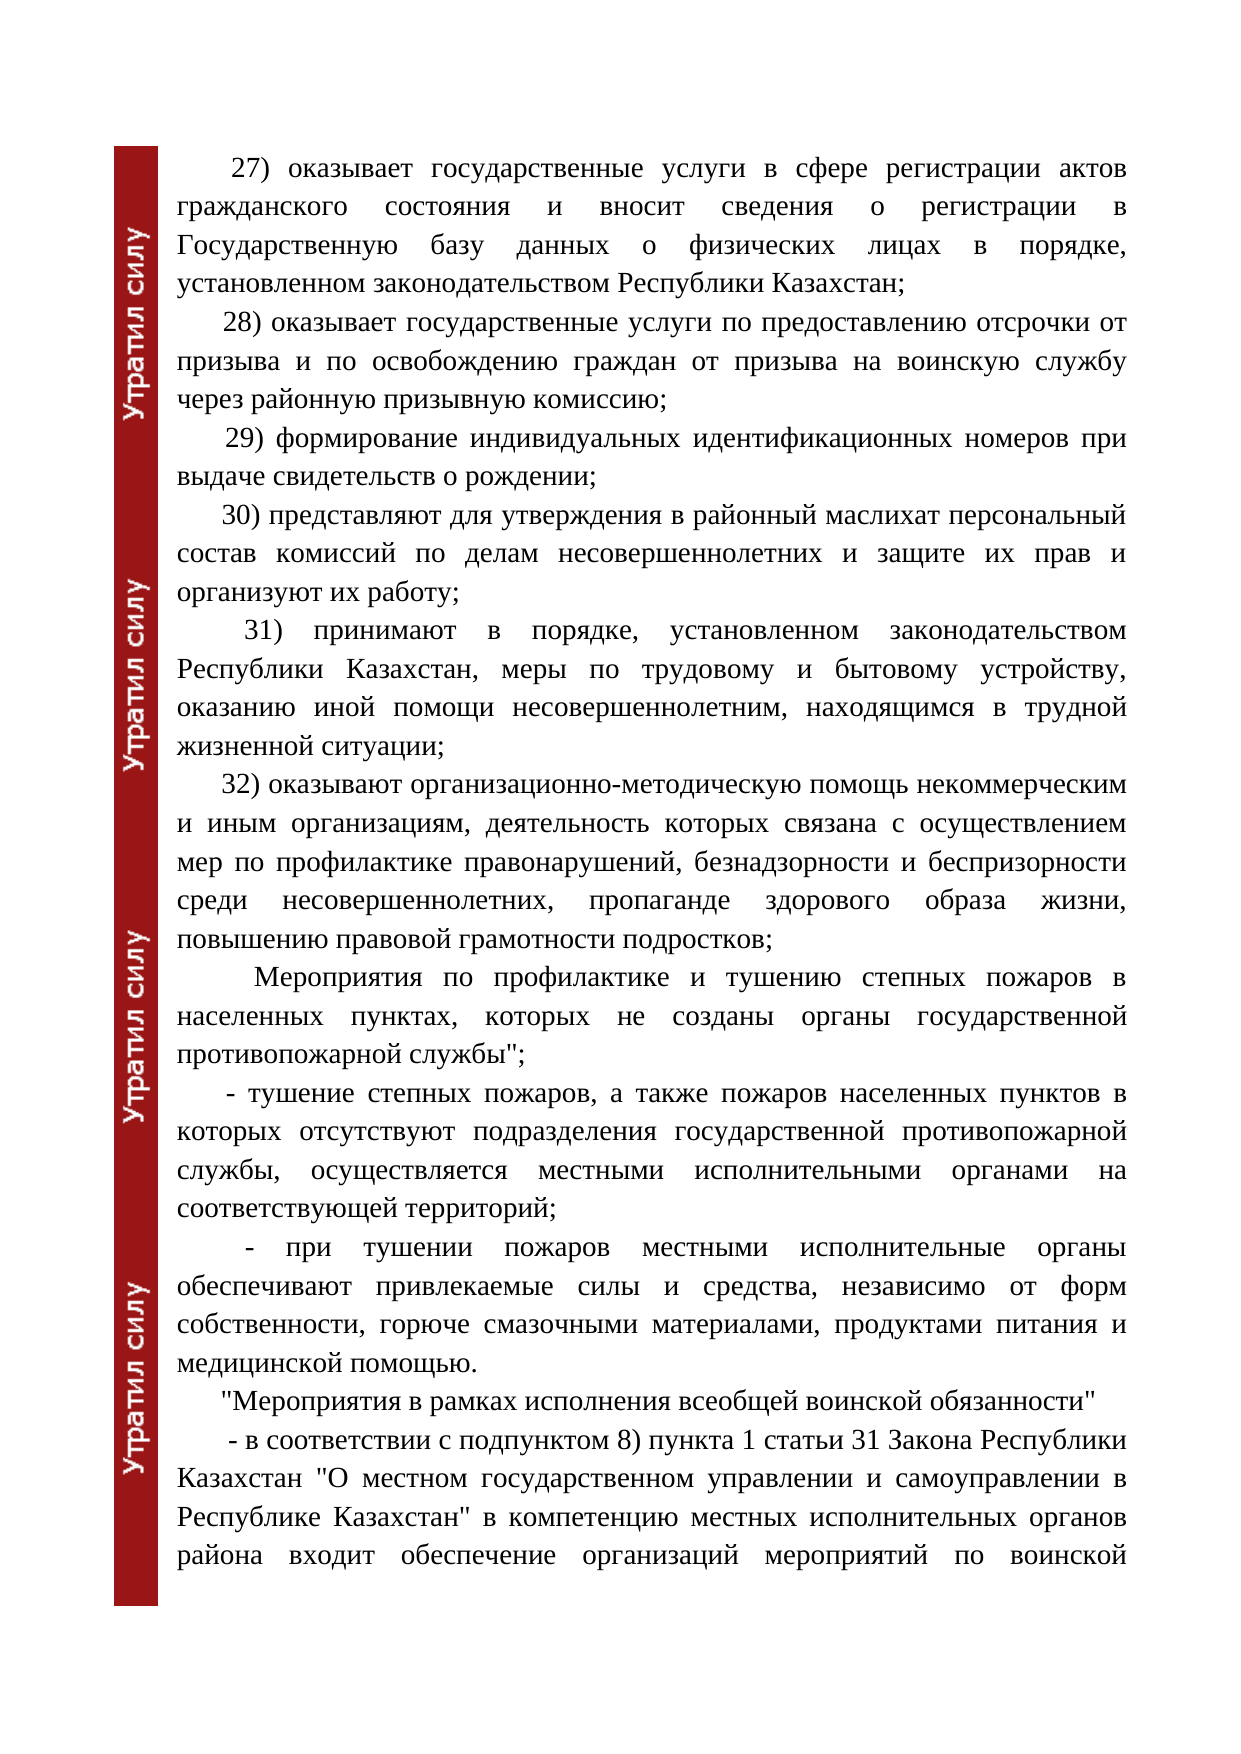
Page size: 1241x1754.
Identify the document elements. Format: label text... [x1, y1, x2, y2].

picture [114, 1224, 158, 1229]
picture [114, 415, 158, 420]
text 28) оказывает государственные услуги по предоставлению отсрочки от призыва и по освобождению граждан от призыва на воинскую службу через районную призывную комиссию; [112, 304, 1128, 415]
picture [114, 1378, 158, 1383]
picture [114, 607, 158, 612]
picture [114, 1571, 158, 1606]
picture [114, 299, 158, 304]
text Мероприятия по профилактике и тушению степных пожаров в населенных пунктах, которых не созданы органы государственной противопожарной службы"; [112, 959, 1128, 1070]
picture [114, 492, 158, 497]
text "Мероприятия в рамках исполнения всеобщей воинской обязанности" [112, 1383, 1128, 1417]
picture [114, 762, 158, 767]
text - при тушении пожаров местными исполнительные органы обеспечивают привлекаемые силы и средства, независимо от форм собственности, горюче смазочными материалами, продуктами питания и медицинской помощью. [112, 1229, 1128, 1378]
picture [114, 1417, 158, 1422]
picture [114, 146, 158, 150]
text 29) формирование индивидуальных идентификационных номеров при выдаче свидетельств о рождении; [112, 420, 1128, 492]
text 27) оказывает государственные услуги в сфере регистрации актов гражданского состояния и вносит сведения о регистрации в Государственную базу данных о физических лицах в порядке, установленном законодательством Республики Казахстан; [112, 150, 1128, 299]
text 31) принимают в порядке, установленном законодательством Республики Казахстан, меры по трудовому и бытовому устройству, оказанию иной помощи несовершеннолетним, находящимся в трудной жизненной ситуации; [112, 612, 1128, 762]
picture [114, 1070, 158, 1075]
text 32) оказывают организационно-методическую помощь некоммерческим и иным организациям, деятельность которых связана с осуществлением мер по профилактике правонарушений, безнадзорности и беспризорности среди несовершеннолетних, пропаганде здорового образа жизни, повышению правовой грамотности подростков; [112, 767, 1128, 954]
picture [114, 954, 158, 959]
text 30) представляют для утверждения в районный маслихат персональный состав комиссий по делам несовершеннолетних и защите их прав и организуют их работу; [112, 497, 1128, 607]
text - тушение степных пожаров, а также пожаров населенных пунктов в которых отсутствуют подразделения государственной противопожарной службы, осуществляется местными исполнительными органами на соответствующей территорий; [112, 1075, 1128, 1224]
